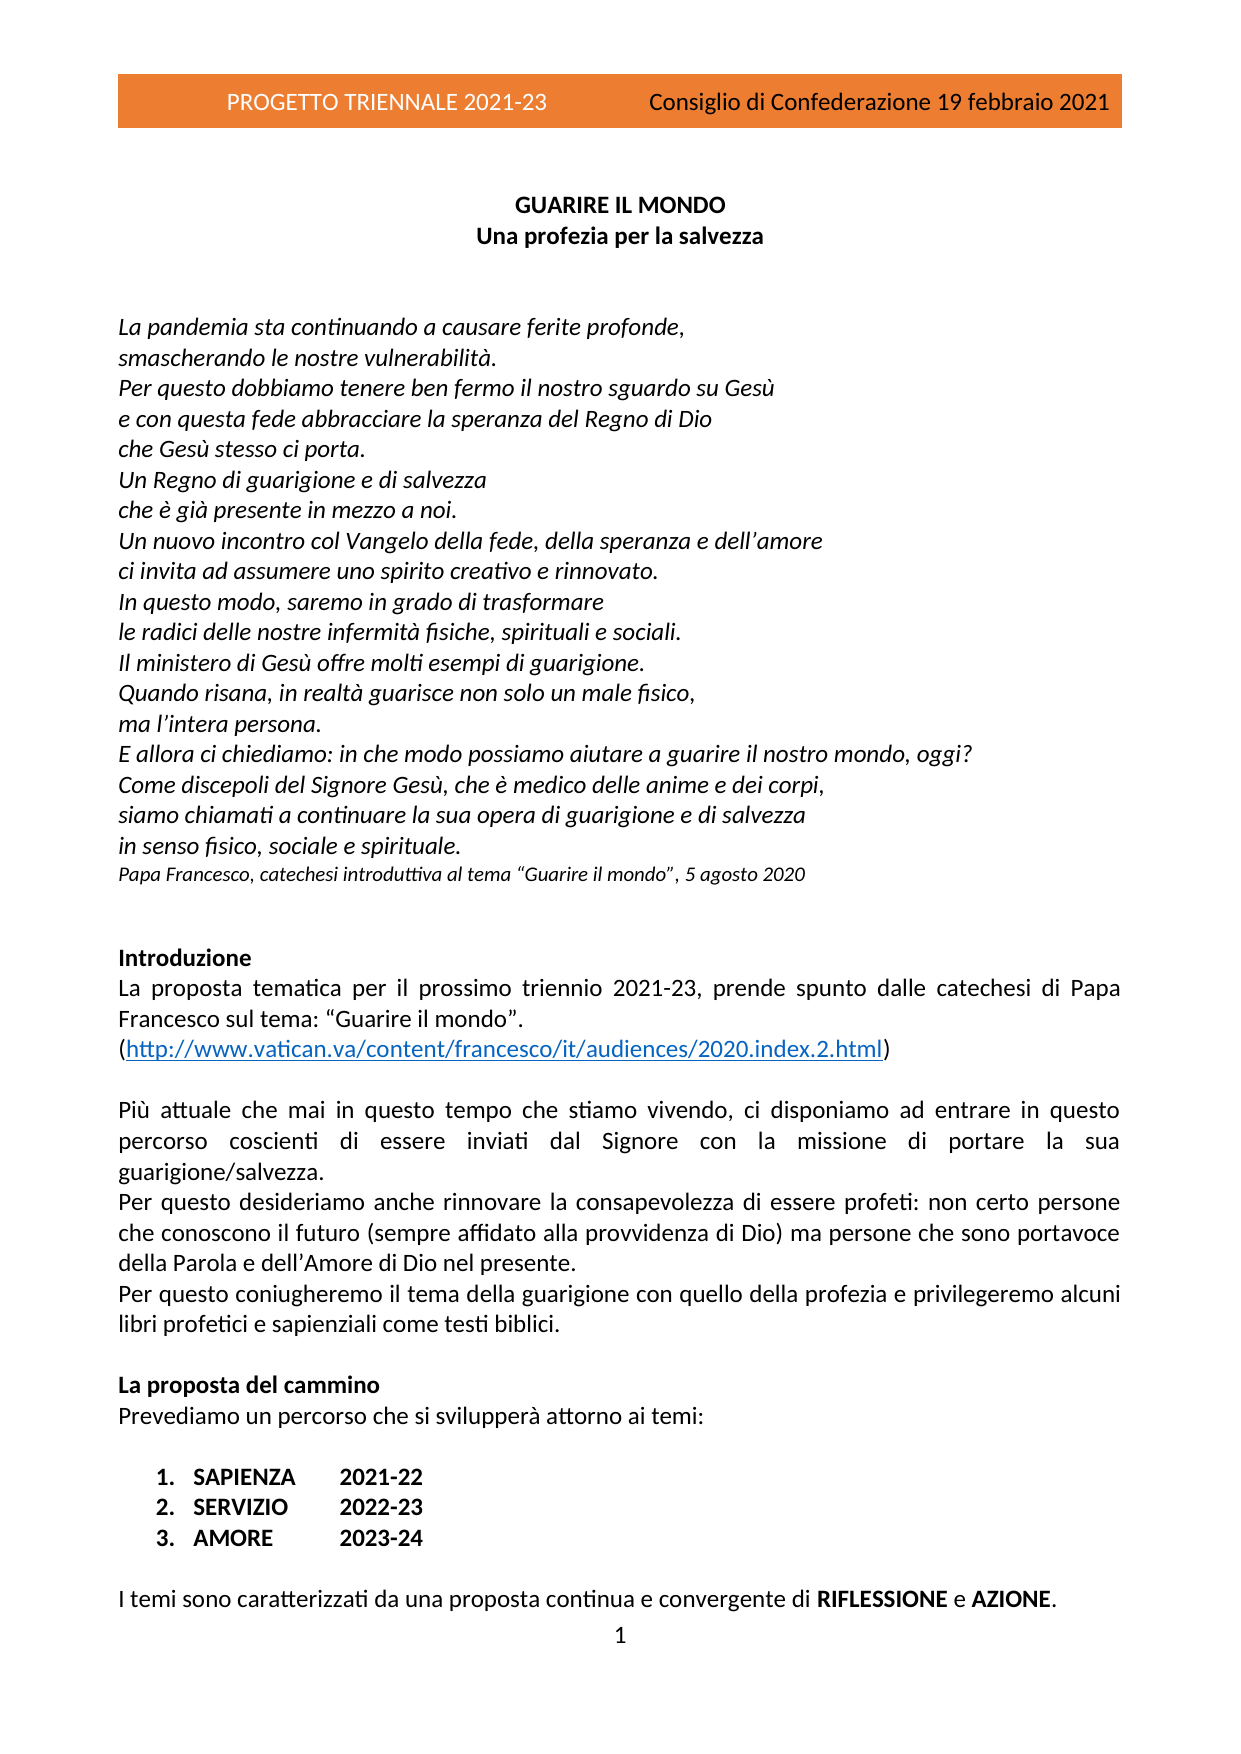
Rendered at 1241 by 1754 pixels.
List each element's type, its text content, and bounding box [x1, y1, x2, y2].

text La pandemia sta continuando a causare ferite profonde, [118, 311, 1122, 342]
text I temi sono caratterizzati da una proposta continua e convergente di RIFLESSIONE e AZIONE. [118, 1583, 1122, 1613]
text Una profezia per la salvezza [118, 220, 1122, 250]
text La proposta del cammino [118, 1369, 1122, 1400]
text Un nuovo incontro col Vangelo della fede, della speranza e dell’amore [118, 525, 1122, 556]
text in senso fisico, sociale e spirituale. [118, 830, 1122, 861]
text Più attuale che mai in questo tempo che stiamo vivendo, ci disponiamo ad entrare in questo percorso coscienti di essere inviati dal Signore con la missione di portare la sua guarigione/salvezza. [118, 1095, 1122, 1186]
text Prevediamo un percorso che si svilupperà attorno ai temi: [118, 1400, 1122, 1430]
list SAPIENZA 2021-22 [156, 1461, 1122, 1491]
text Per questo desideriamo anche rinnovare la consapevolezza di essere profeti: non certo persone che conoscono il futuro (sempre affidato alla provvidenza di Dio) ma persone che sono portavoce della Parola e dell’Amore di Dio nel presente. [118, 1186, 1122, 1278]
text Quando risana, in realtà guarisce non solo un male fisico, [118, 678, 1122, 708]
text ci invita ad assumere uno spirito creativo e rinnovato. [118, 556, 1122, 586]
text (http://www.vatican.va/content/francesco/it/audiences/2020.index.2.html) [118, 1034, 1122, 1064]
text La proposta tematica per il prossimo triennio 2021-23, prende spunto dalle catechesi di Papa Francesco sul tema: “Guarire il mondo”. [118, 973, 1122, 1034]
text Papa Francesco, catechesi introduttiva al tema “Guarire il mondo”, 5 agosto 2020 [118, 861, 1122, 886]
text Introduzione [118, 942, 1122, 973]
text In questo modo, saremo in grado di trasformare [118, 586, 1122, 617]
text e con questa fede abbracciare la speranza del Regno di Dio [118, 403, 1122, 433]
text ma l’intera persona. [118, 708, 1122, 739]
text E allora ci chiediamo: in che modo possiamo aiutare a guarire il nostro mondo, oggi? [118, 739, 1122, 769]
text che Gesù stesso ci porta. [118, 433, 1122, 464]
text che è già presente in mezzo a noi. [118, 494, 1122, 525]
text Il ministero di Gesù offre molti esempi di guarigione. [118, 647, 1122, 678]
text Per questo dobbiamo tenere ben fermo il nostro sguardo su Gesù [118, 372, 1122, 403]
text smascherando le nostre vulnerabilità. [118, 342, 1122, 372]
list AMORE 2023-24 [156, 1522, 1122, 1552]
text Un Regno di guarigione e di salvezza [118, 464, 1122, 494]
text Per questo coniugheremo il tema della guarigione con quello della profezia e privilegeremo alcuni libri profetici e sapienziali come testi biblici. [118, 1278, 1122, 1339]
text siamo chiamati a continuare la sua opera di guarigione e di salvezza [118, 800, 1122, 830]
list SERVIZIO 2022-23 [156, 1491, 1122, 1522]
text le radici delle nostre infermità fisiche, spirituali e sociali. [118, 617, 1122, 647]
text GUARIRE IL MONDO [118, 189, 1122, 220]
text Come discepoli del Signore Gesù, che è medico delle anime e dei corpi, [118, 769, 1122, 800]
